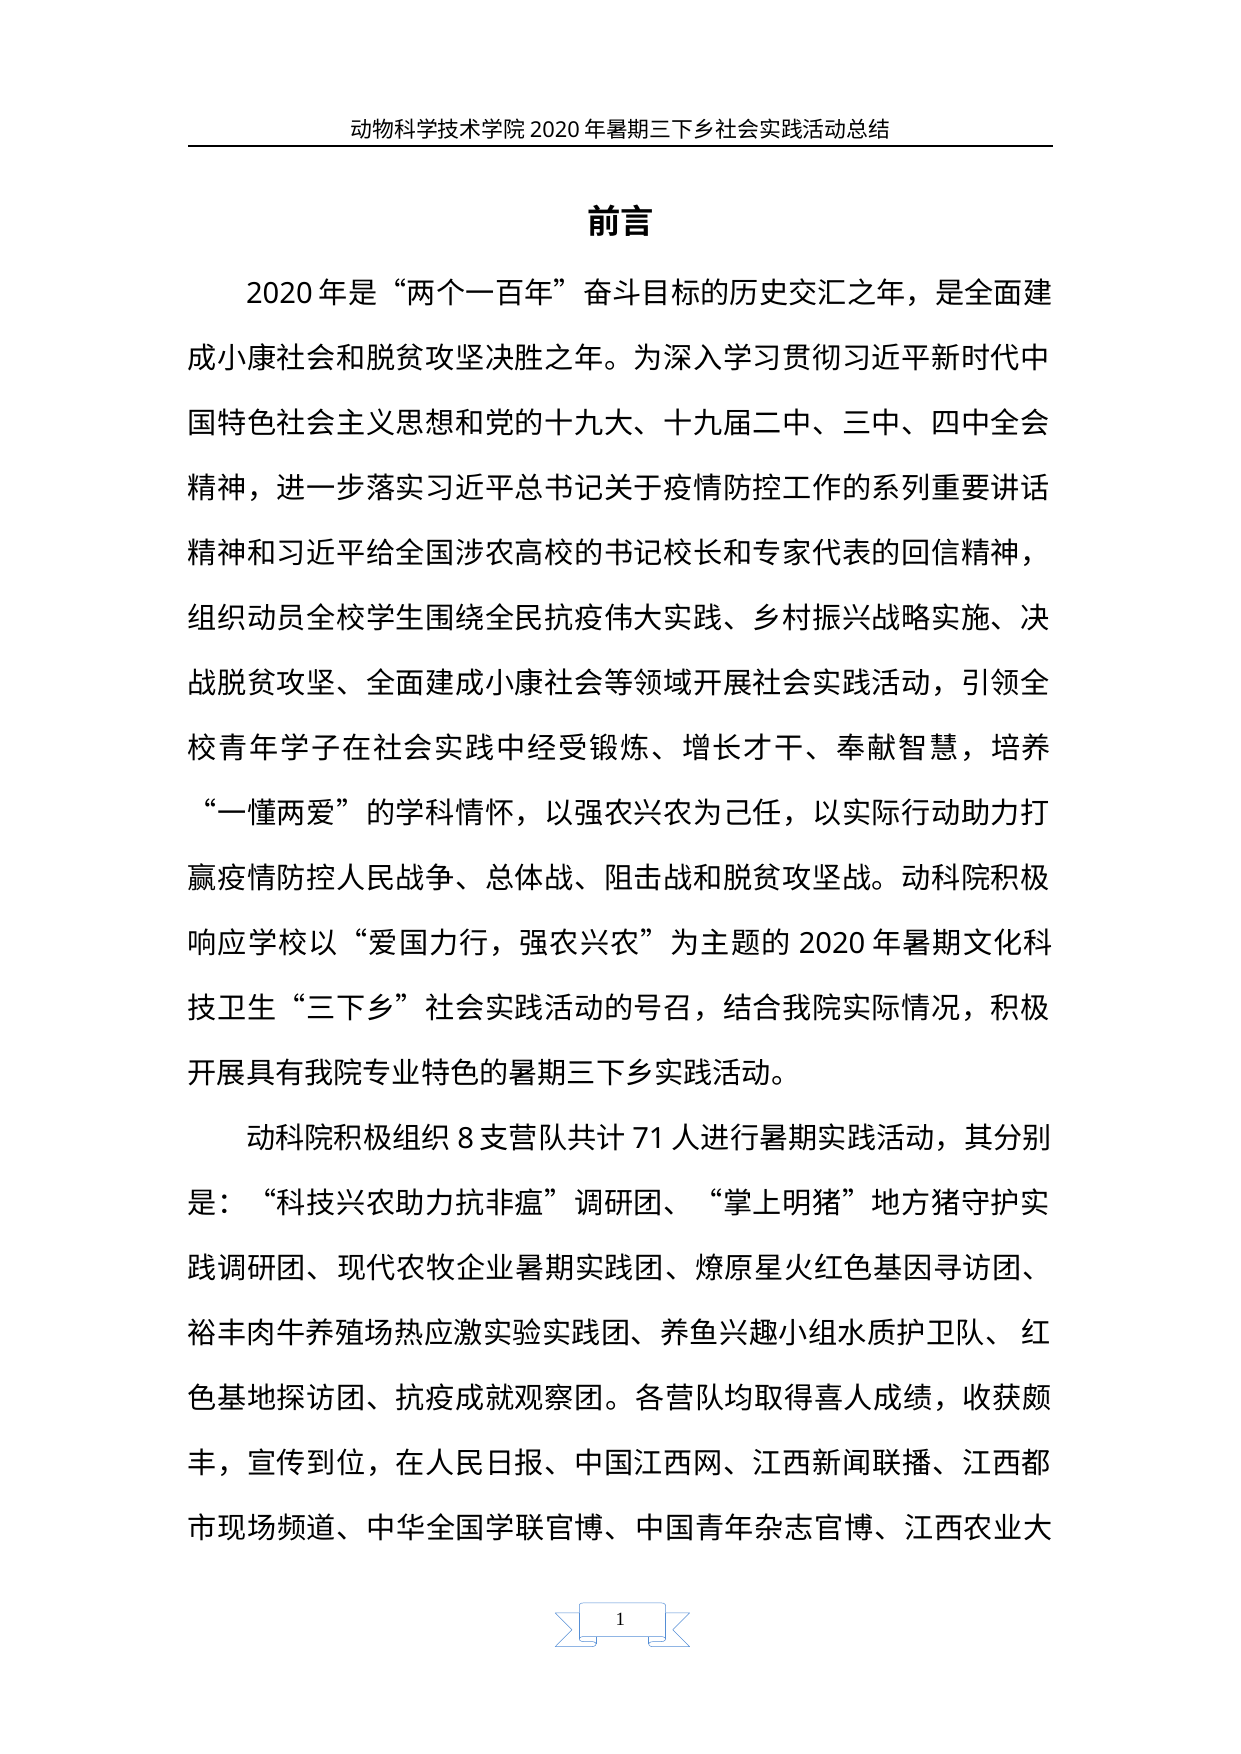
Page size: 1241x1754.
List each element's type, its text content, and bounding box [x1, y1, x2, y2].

text 2020年是“两个一百年”奋斗目标的历史交汇之年，是全面建成小康社会和脱贫攻坚决胜之年。为深入学习贯彻习近平新时代中国特色社会主义思想和党的十九大、十九届二中、三中、四中全会精神，进一步落实习近平总书记关于疫情防控工作的系列重要讲话精神和习近平给全国涉农高校的书记校长和专家代表的回信精神，组织动员全校学生围绕全民抗疫伟大实践、乡村振兴战略实施、决战脱贫攻坚、全面建成小康社会等领域开展社会实践活动，引领全校青年学子在社会实践中经受锻炼、增长才干、奉献智慧，培养“一懂两爱”的学科情怀，以强农兴农为己任，以实际行动助力打赢疫情防控人民战争、总体战、阻击战和脱贫攻坚战。动科院积极响应学校以“爱国力行，强农兴农”为主题的2020年暑期文化科技卫生“三下乡”社会实践活动的号召，结合我院实际情况，积极开展具有我院专业特色的暑期三下乡实践活动。 [187, 258, 1053, 1103]
title 前言 [187, 187, 1053, 252]
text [187, 1103, 1053, 1558]
